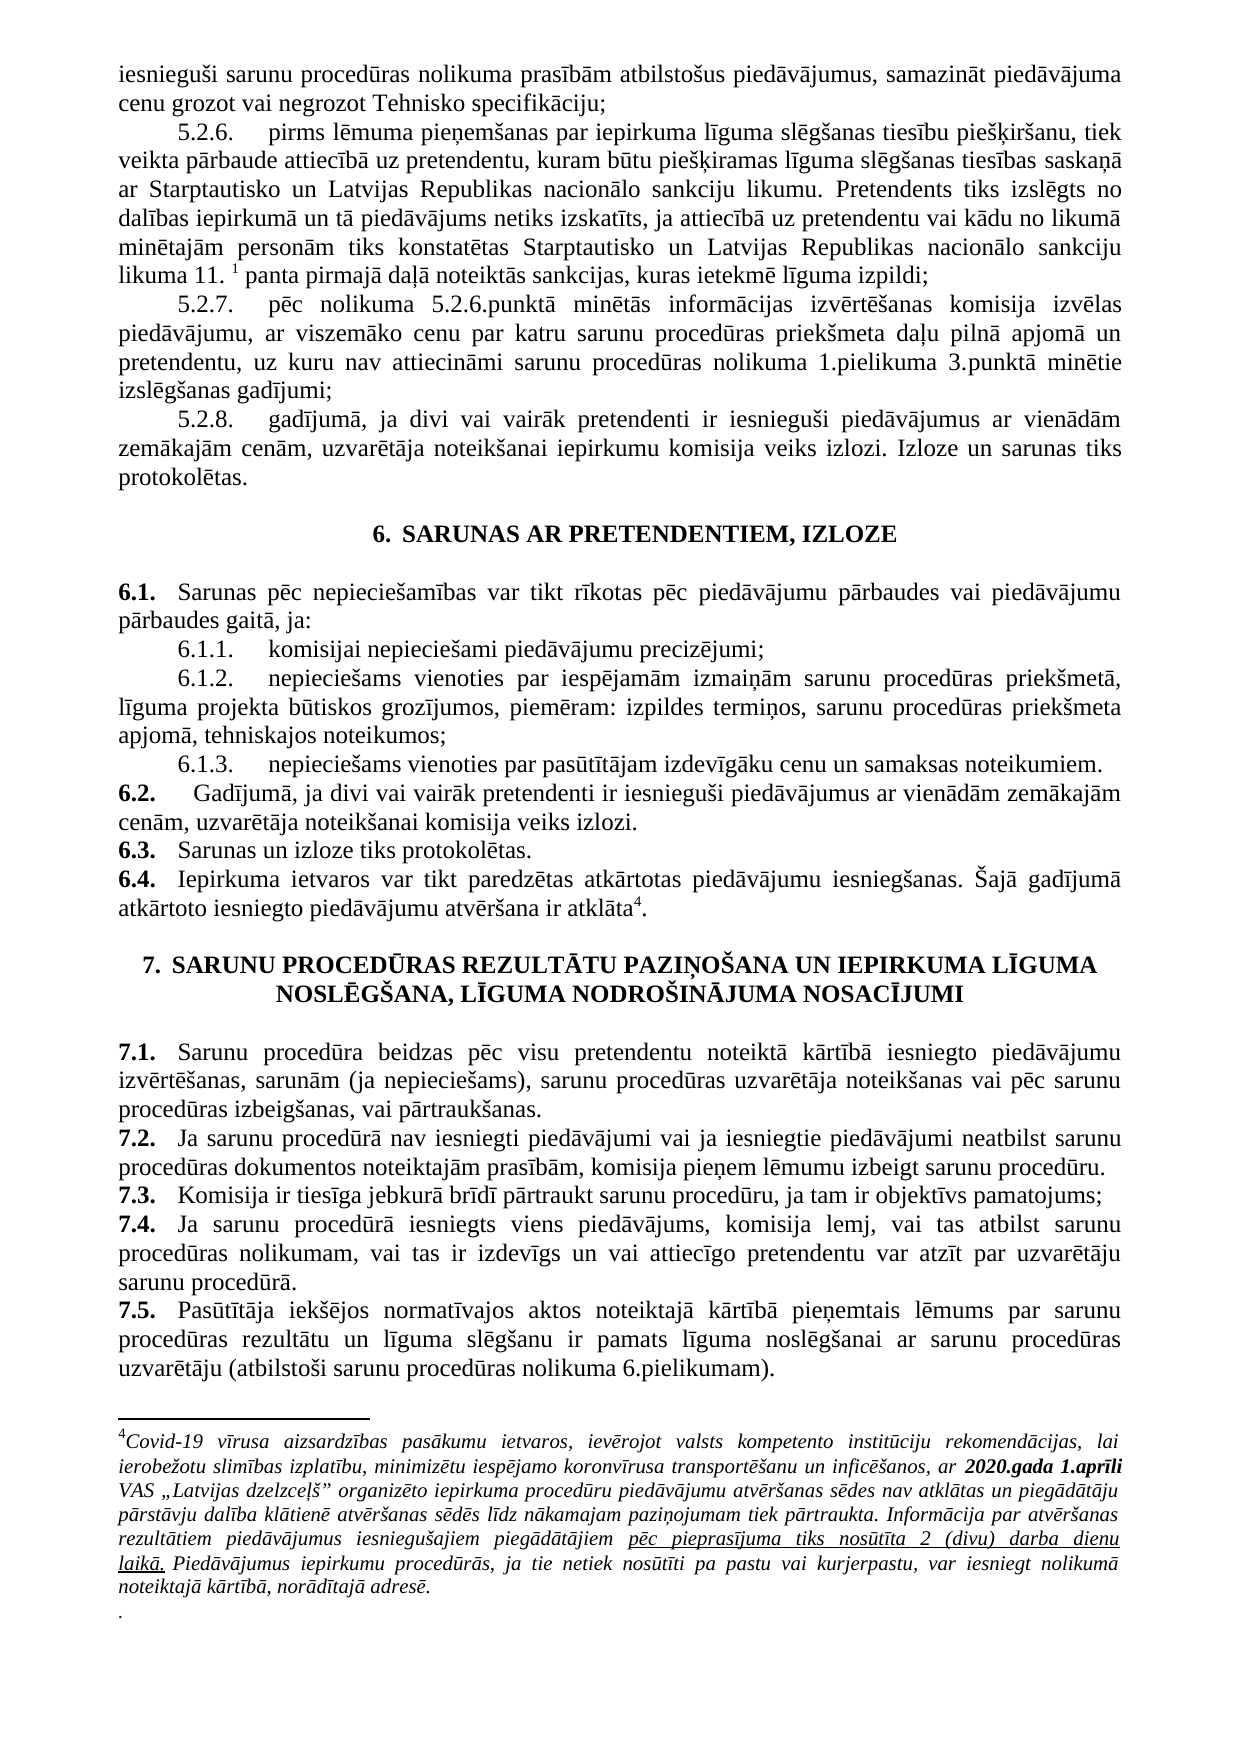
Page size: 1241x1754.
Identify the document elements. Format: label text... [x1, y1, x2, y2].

list nepieciešams vienoties par iespējamām izmaiņām sarunu procedūras priekšmetā, līguma projekta būtiskos grozījumos, piemēram: izpildes termiņos, sarunu procedūras priekšmeta apjomā, tehniskajos noteikumos; [118, 663, 1122, 749]
list Sarunas un izloze tiks protokolētas. [118, 835, 1122, 864]
list nepieciešams vienoties par pasūtītājam izdevīgāku cenu un samaksas noteikumiem. [118, 749, 1122, 778]
list pirms lēmuma pieņemšanas par iepirkuma līguma slēgšanas tiesību piešķiršanu, tiek veikta pārbaude attiecībā uz pretendentu, kuram būtu piešķiramas līguma slēgšanas tiesības saskaņā ar Starptautisko un Latvijas Republikas nacionālo sankciju likumu. Pretendents tiks izslēgts no dalības iepirkumā un tā piedāvājums netiks izskatīts, ja attiecībā uz pretendentu vai kādu no likumā minētajām personām tiks konstatētas Starptautisko un Latvijas Republikas nacionālo sankciju likuma 11. 1 panta pirmajā daļā noteiktās sankcijas, kuras ietekmē līguma izpildi; [118, 117, 1122, 289]
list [118, 59, 1122, 117]
list Pasūtītāja iekšējos normatīvajos aktos noteiktajā kārtībā pieņemtais lēmums par sarunu procedūras rezultātu un līguma slēgšanu ir pamats līguma noslēgšanai ar sarunu procedūras uzvarētāju (atbilstoši sarunu procedūras nolikuma 6.pielikumam). [118, 1295, 1122, 1382]
list SARUNU PROCEDŪRAS REZULTĀTU PAZIŅOŠANA UN IEPIRKUMA LĪGUMA NOSLĒGŠANA, LĪGUMA NODROŠINĀJUMA NOSACĪJUMI [118, 950, 1122, 1008]
list komisijai nepieciešami piedāvājumu precizējumi; [118, 634, 1122, 663]
list Ja sarunu procedūrā nav iesniegti piedāvājumi vai ja iesniegtie piedāvājumi neatbilst sarunu procedūras dokumentos noteiktajām prasībām, komisija pieņem lēmumu izbeigt sarunu procedūru. [118, 1123, 1122, 1180]
list pēc nolikuma 5.2.6.punktā minētās informācijas izvērtēšanas komisija izvēlas piedāvājumu, ar viszemāko cenu par katru sarunu procedūras priekšmeta daļu pilnā apjomā un pretendentu, uz kuru nav attiecināmi sarunu procedūras nolikuma 1.pielikuma 3.punktā minētie izslēgšanas gadījumi; [118, 289, 1122, 404]
list Gadījumā, ja divi vai vairāk pretendenti ir iesnieguši piedāvājumus ar vienādām zemākajām cenām, uzvarētāja noteikšanai komisija veiks izlozi. [118, 778, 1122, 835]
list Ja sarunu procedūrā iesniegts viens piedāvājums, komisija lemj, vai tas atbilst sarunu procedūras nolikumam, vai tas ir izdevīgs un vai attiecīgo pretendentu var atzīt par uzvarētāju sarunu procedūrā. [118, 1209, 1122, 1295]
list gadījumā, ja divi vai vairāk pretendenti ir iesnieguši piedāvājumus ar vienādām zemākajām cenām, uzvarētāja noteikšanai iepirkumu komisija veiks izlozi. Izloze un sarunas tiks protokolētas. [118, 404, 1122, 490]
list SARUNAS AR PRETENDENTIEM, IZLOZE [118, 519, 1122, 548]
list Sarunas pēc nepieciešamības var tikt rīkotas pēc piedāvājumu pārbaudes vai piedāvājumu pārbaudes gaitā, ja: [118, 577, 1122, 634]
list Iepirkuma ietvaros var tikt paredzētas atkārtotas piedāvājumu iesniegšanas. Šajā gadījumā atkārtoto iesniegto piedāvājumu atvēršana ir atklāta. [118, 864, 1122, 922]
list Sarunu procedūra beidzas pēc visu pretendentu noteiktā kārtībā iesniegto piedāvājumu izvērtēšanas, sarunām (ja nepieciešams), sarunu procedūras uzvarētāja noteikšanas vai pēc sarunu procedūras izbeigšanas, vai pārtraukšanas. [118, 1037, 1122, 1123]
list Komisija ir tiesīga jebkurā brīdī pārtraukt sarunu procedūru, ja tam ir objektīvs pamatojums; [118, 1180, 1122, 1209]
